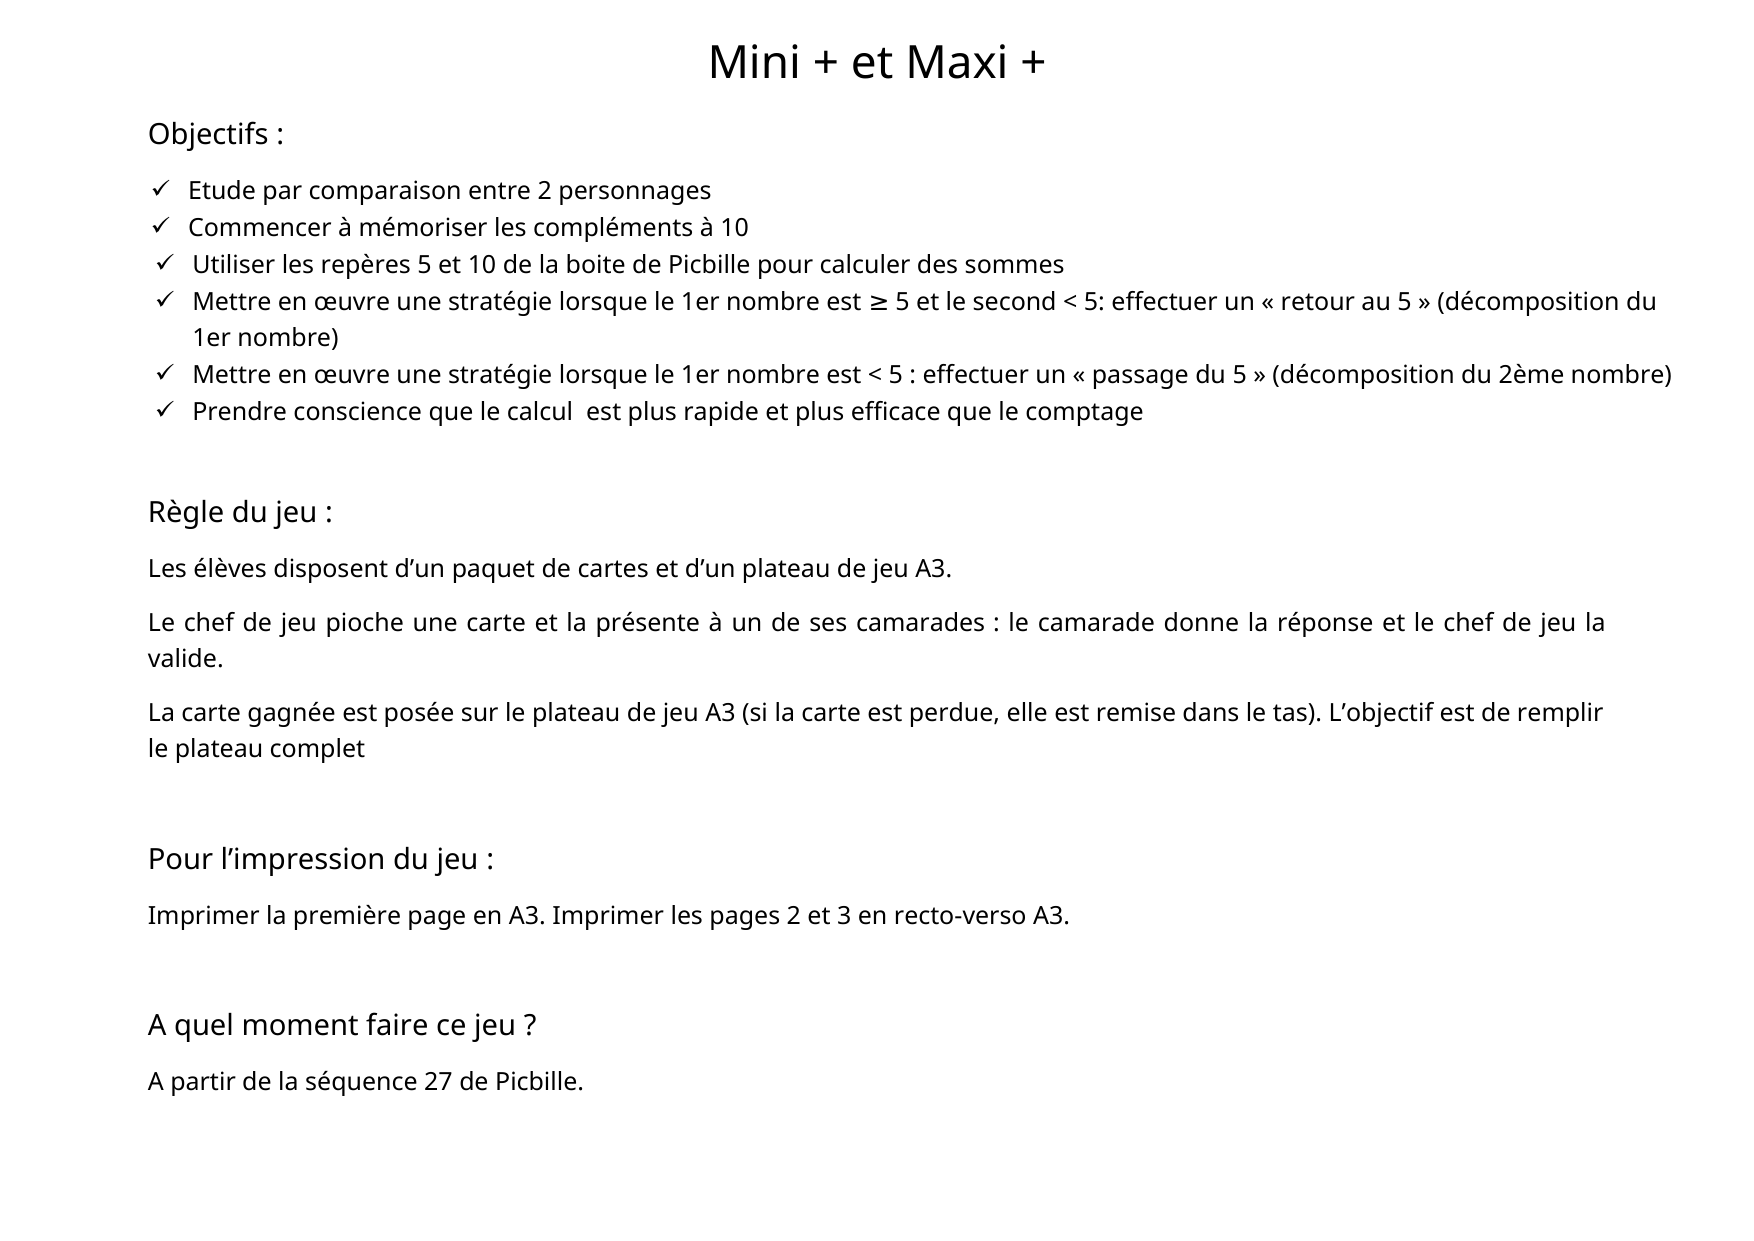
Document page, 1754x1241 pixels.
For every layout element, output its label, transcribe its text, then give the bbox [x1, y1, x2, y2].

list Etude par comparaison entre 2 personnages [150, 173, 1606, 207]
text Imprimer la première page en A3. Imprimer les pages 2 et 3 en recto-verso A3. [148, 897, 1606, 932]
text Le chef de jeu pioche une carte et la présente à un de ses camarades : le camarade donne la réponse et le chef de jeu la valide. [148, 604, 1606, 675]
text Les élèves disposent d’un paquet de cartes et d’un plateau de jeu A3. [148, 551, 1606, 585]
list Prendre conscience que le calcul est plus rapide et plus efficace que le comptage [154, 394, 1680, 428]
list Mettre en œuvre une stratégie lorsque le 1er nombre est ≥ 5 et le second < 5: effectuer un « retour au 5 » (décomposition du 1er nombre) [154, 283, 1680, 354]
text La carte gagnée est posée sur le plateau de jeu A3 (si la carte est perdue, elle est remise dans le tas). L’objectif est de remplir le plateau complet [148, 694, 1606, 765]
text A quel moment faire ce jeu ? [148, 1004, 1606, 1044]
text A partir de la séquence 27 de Picbille. [148, 1064, 1606, 1098]
text Règle du jeu : [148, 491, 1606, 531]
text Mini + et Maxi + [148, 29, 1606, 92]
list Commencer à mémoriser les compléments à 10 [150, 210, 1606, 244]
list Utiliser les repères 5 et 10 de la boite de Picbille pour calculer des sommes [154, 247, 1680, 281]
list Mettre en œuvre une stratégie lorsque le 1er nombre est < 5 : effectuer un « passage du 5 » (décomposition du 2ème nombre) [154, 357, 1680, 391]
text Objectifs : [148, 113, 1606, 153]
text Pour l’impression du jeu : [148, 838, 1606, 878]
